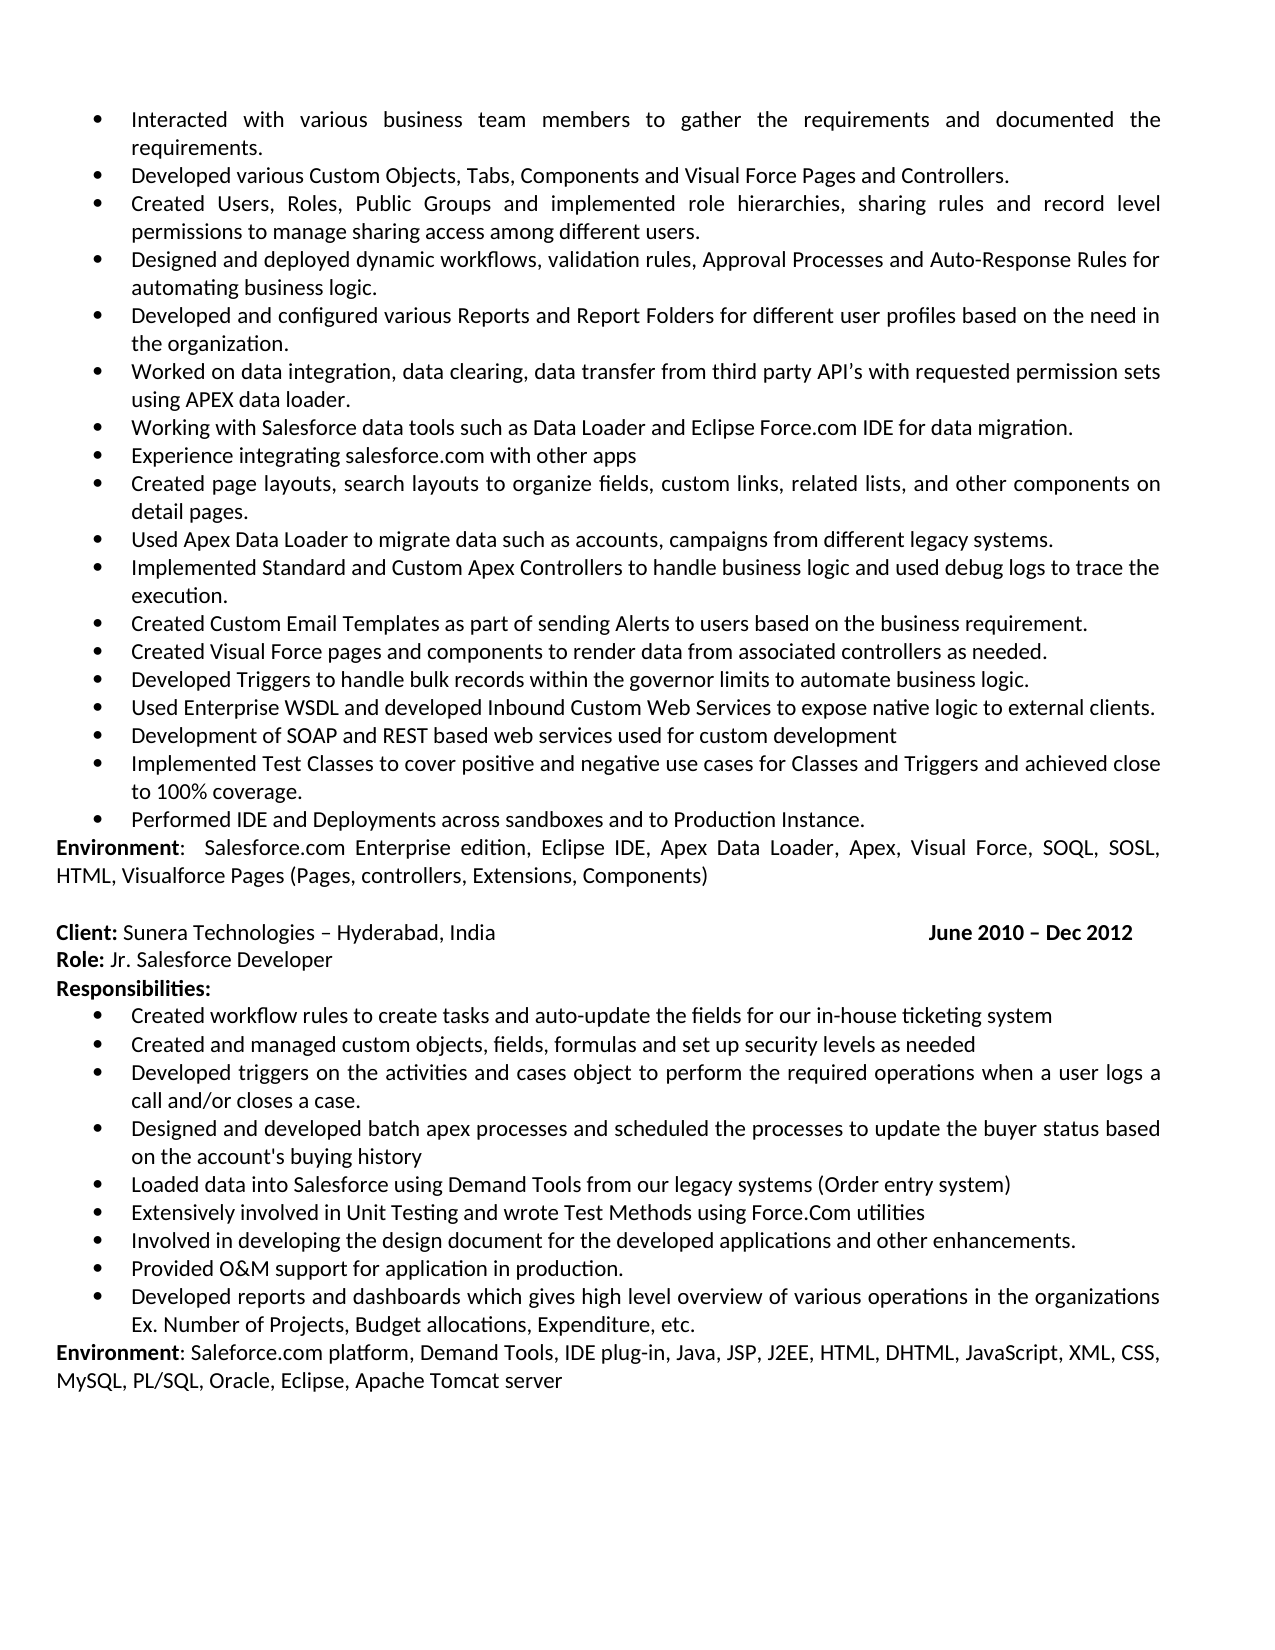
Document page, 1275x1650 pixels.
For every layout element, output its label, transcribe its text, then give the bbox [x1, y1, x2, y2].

list Designed and developed batch apex processes and scheduled the processes to update the buyer status based on the account's buying history [94, 1114, 1162, 1170]
list Designed and deployed dynamic workflows, validation rules, Approval Processes and Auto-Response Rules for automating business logic. [94, 245, 1162, 301]
list Created workflow rules to create tasks and auto-update the fields for our in-house ticketing system [94, 1002, 1162, 1030]
list Developed reports and dashboards which gives high level overview of various operations in the organizations Ex. Number of Projects, Budget allocations, Expenditure, etc. [94, 1282, 1162, 1338]
list Extensively involved in Unit Testing and wrote Test Methods using Force.Com utilities [94, 1198, 1162, 1226]
list Experience integrating salesforce.com with other apps [94, 441, 1162, 469]
list Created and managed custom objects, fields, formulas and set up security levels as needed [94, 1030, 1162, 1058]
list Developed triggers on the activities and cases object to perform the required operations when a user logs a call and/or closes a case. [94, 1058, 1162, 1114]
list Created Visual Force pages and components to render data from associated controllers as needed. [94, 637, 1162, 665]
list Loaded data into Salesforce using Demand Tools from our legacy systems (Order entry system) [94, 1170, 1162, 1198]
text Environment: Saleforce.com platform, Demand Tools, IDE plug-in, Java, JSP, J2EE, HTML, DHTML, JavaScript, XML, CSS, MySQL, PL/SQL, Oracle, Eclipse, Apache Tomcat server [56, 1338, 1162, 1394]
list Used Apex Data Loader to migrate data such as accounts, campaigns from different legacy systems. [94, 525, 1162, 553]
text Client: Sunera Technologies – Hyderabad, India June 2010 – Dec 2012 [56, 918, 1162, 946]
text Responsibilities: [56, 974, 1162, 1002]
list Developed Triggers to handle bulk records within the governor limits to automate business logic. [94, 665, 1162, 693]
list Involved in developing the design document for the developed applications and other enhancements. [94, 1226, 1162, 1254]
list Worked on data integration, data clearing, data transfer from third party API’s with requested permission sets using APEX data loader. [94, 357, 1162, 413]
list Working with Salesforce data tools such as Data Loader and Eclipse Force.com IDE for data migration. [94, 413, 1162, 441]
list Implemented Standard and Custom Apex Controllers to handle business logic and used debug logs to trace the execution. [94, 553, 1162, 609]
list Implemented Test Classes to cover positive and negative use cases for Classes and Triggers and achieved close to 100% coverage. [94, 749, 1162, 806]
list Provided O&M support for application in production. [94, 1254, 1162, 1282]
list Developed various Custom Objects, Tabs, Components and Visual Force Pages and Controllers. [94, 161, 1162, 189]
list Used Enterprise WSDL and developed Inbound Custom Web Services to expose native logic to external clients. [94, 693, 1162, 721]
text Environment: Salesforce.com Enterprise edition, Eclipse IDE, Apex Data Loader, Apex, Visual Force, SOQL, SOSL, HTML, Visualforce Pages (Pages, controllers, Extensions, Components) [56, 833, 1162, 889]
list Created page layouts, search layouts to organize fields, custom links, related lists, and other components on detail pages. [94, 469, 1162, 525]
list Interacted with various business team members to gather the requirements and documented the requirements. [94, 105, 1162, 161]
list Developed and configured various Reports and Report Folders for different user profiles based on the need in the organization. [94, 301, 1162, 357]
list Performed IDE and Deployments across sandboxes and to Production Instance. [94, 806, 1162, 833]
list Development of SOAP and REST based web services used for custom development [94, 721, 1162, 749]
list Created Users, Roles, Public Groups and implemented role hierarchies, sharing rules and record level permissions to manage sharing access among different users. [94, 189, 1162, 245]
text Role: Jr. Salesforce Developer [56, 946, 1162, 974]
list Created Custom Email Templates as part of sending Alerts to users based on the business requirement. [94, 609, 1162, 637]
